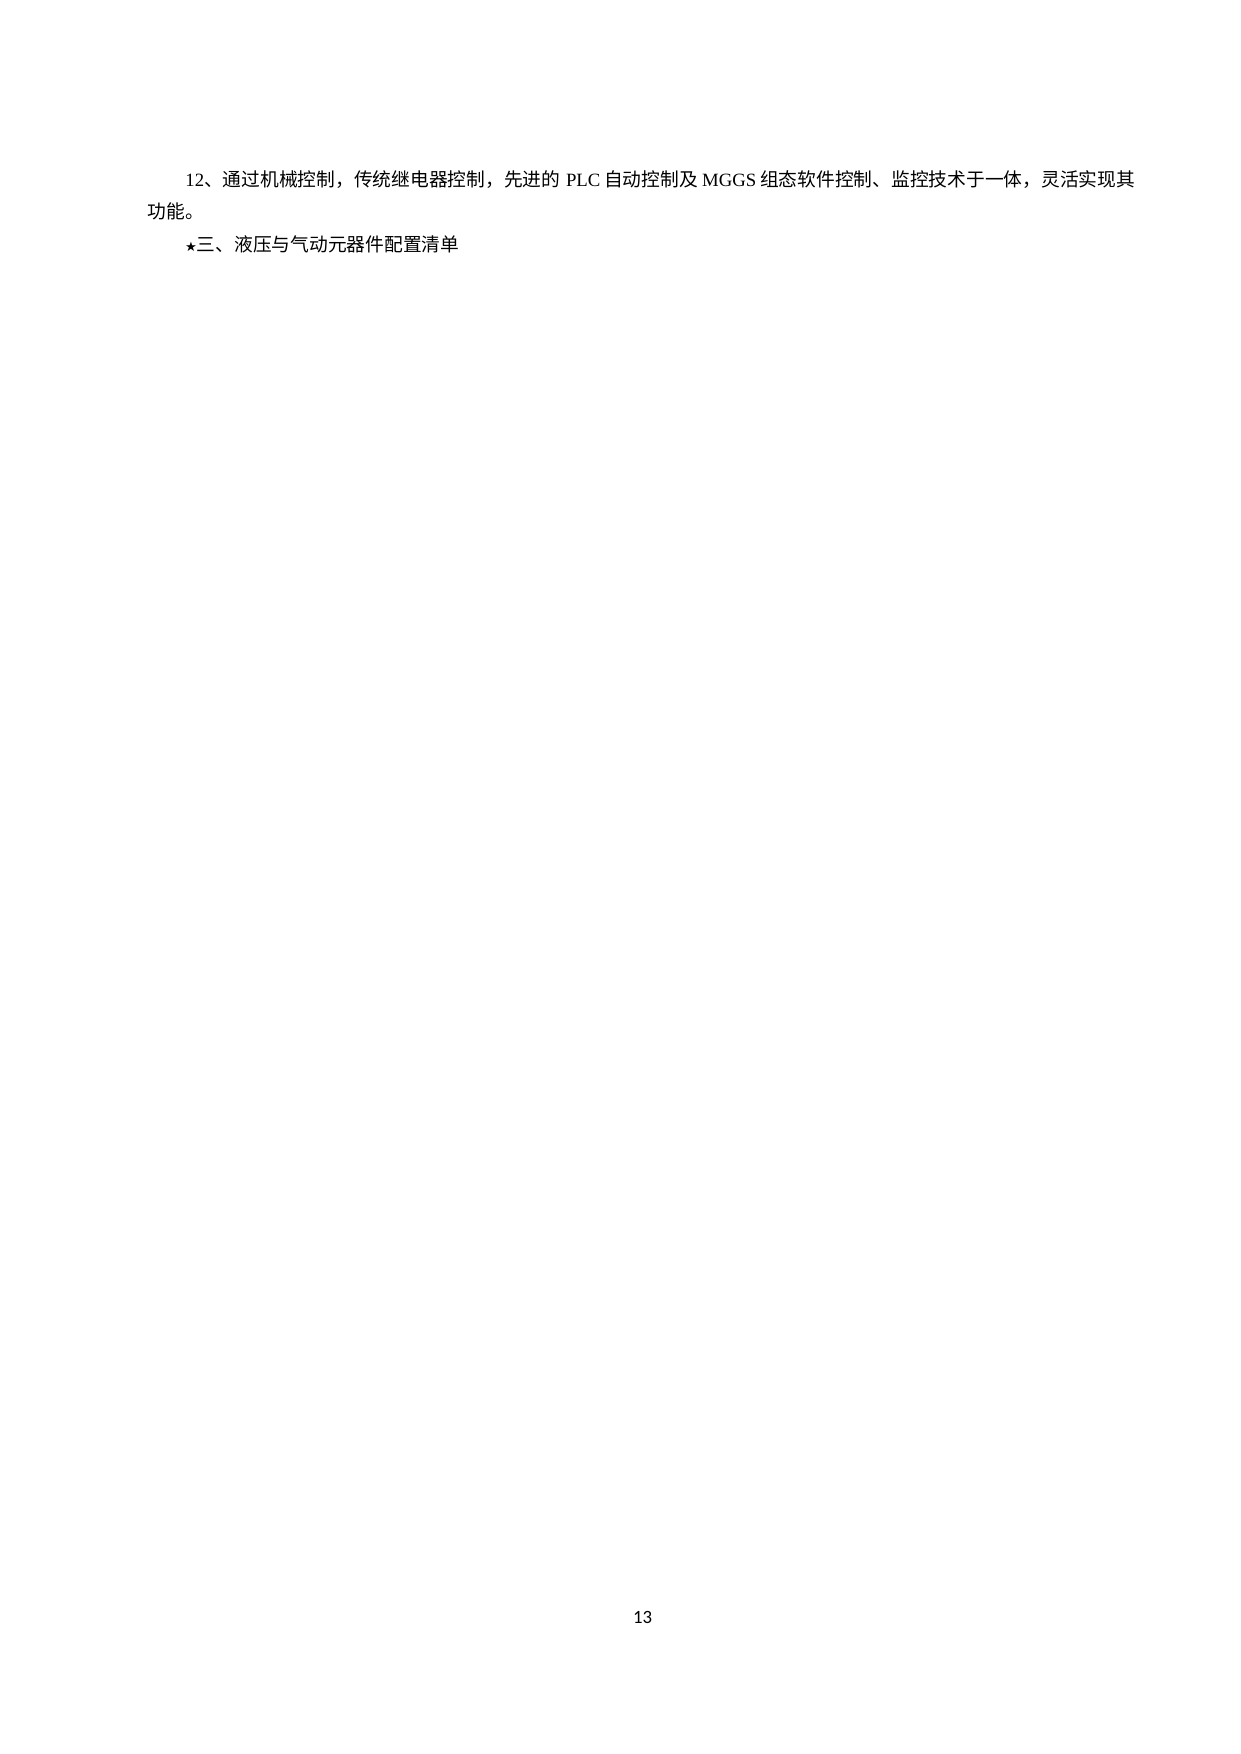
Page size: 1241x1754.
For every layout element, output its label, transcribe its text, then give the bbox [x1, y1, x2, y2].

text 12、通过机械控制，传统继电器控制，先进的PLC自动控制及MGGS组态软件控制、监控技术于一体，灵活实现其功能。 [148, 162, 1137, 227]
text ★三、液压与气动元器件配置清单 [148, 227, 1137, 259]
